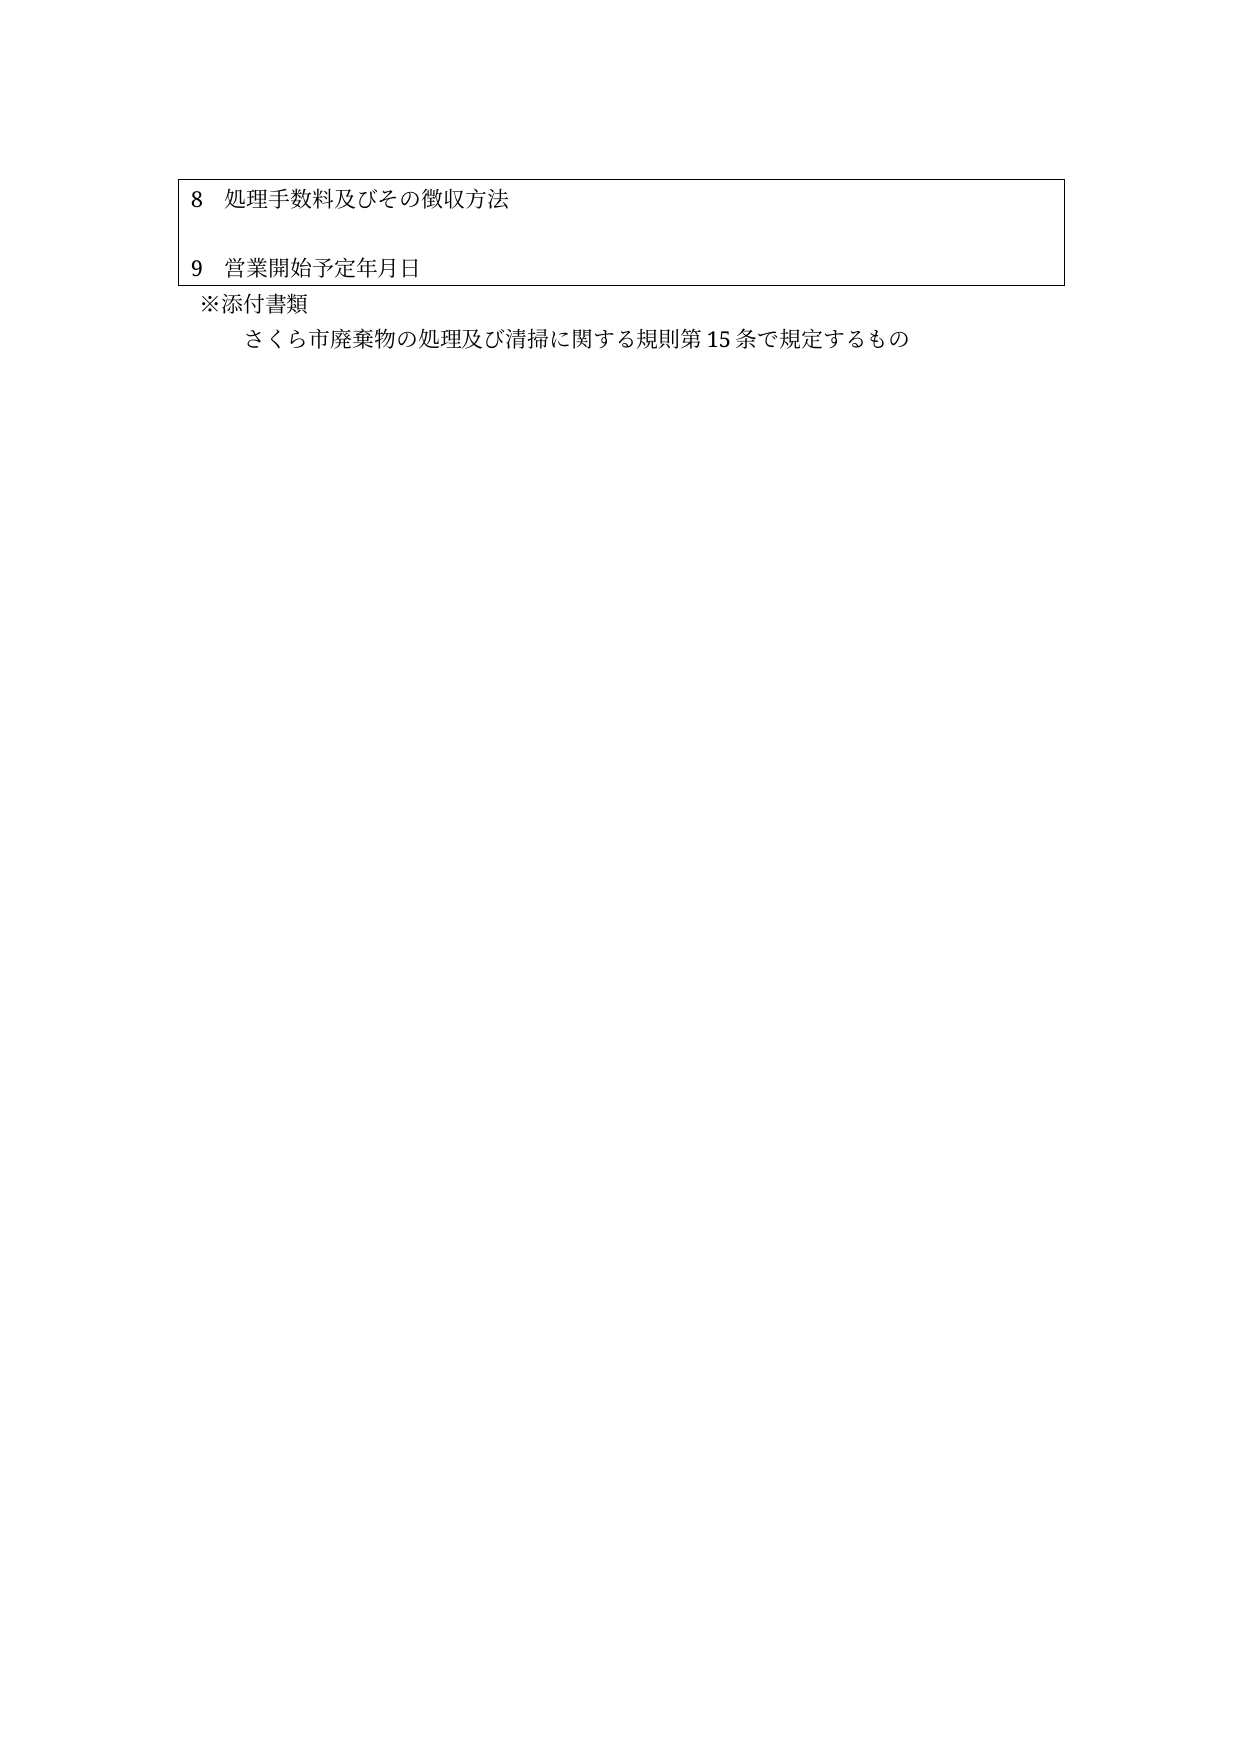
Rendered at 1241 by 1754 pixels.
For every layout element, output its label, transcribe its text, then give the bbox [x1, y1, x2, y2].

text ※添付書類 [177, 286, 1063, 321]
text さくら市廃棄物の処理及び清掃に関する規則第15条で規定するもの [177, 321, 1063, 356]
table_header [179, 180, 1064, 285]
